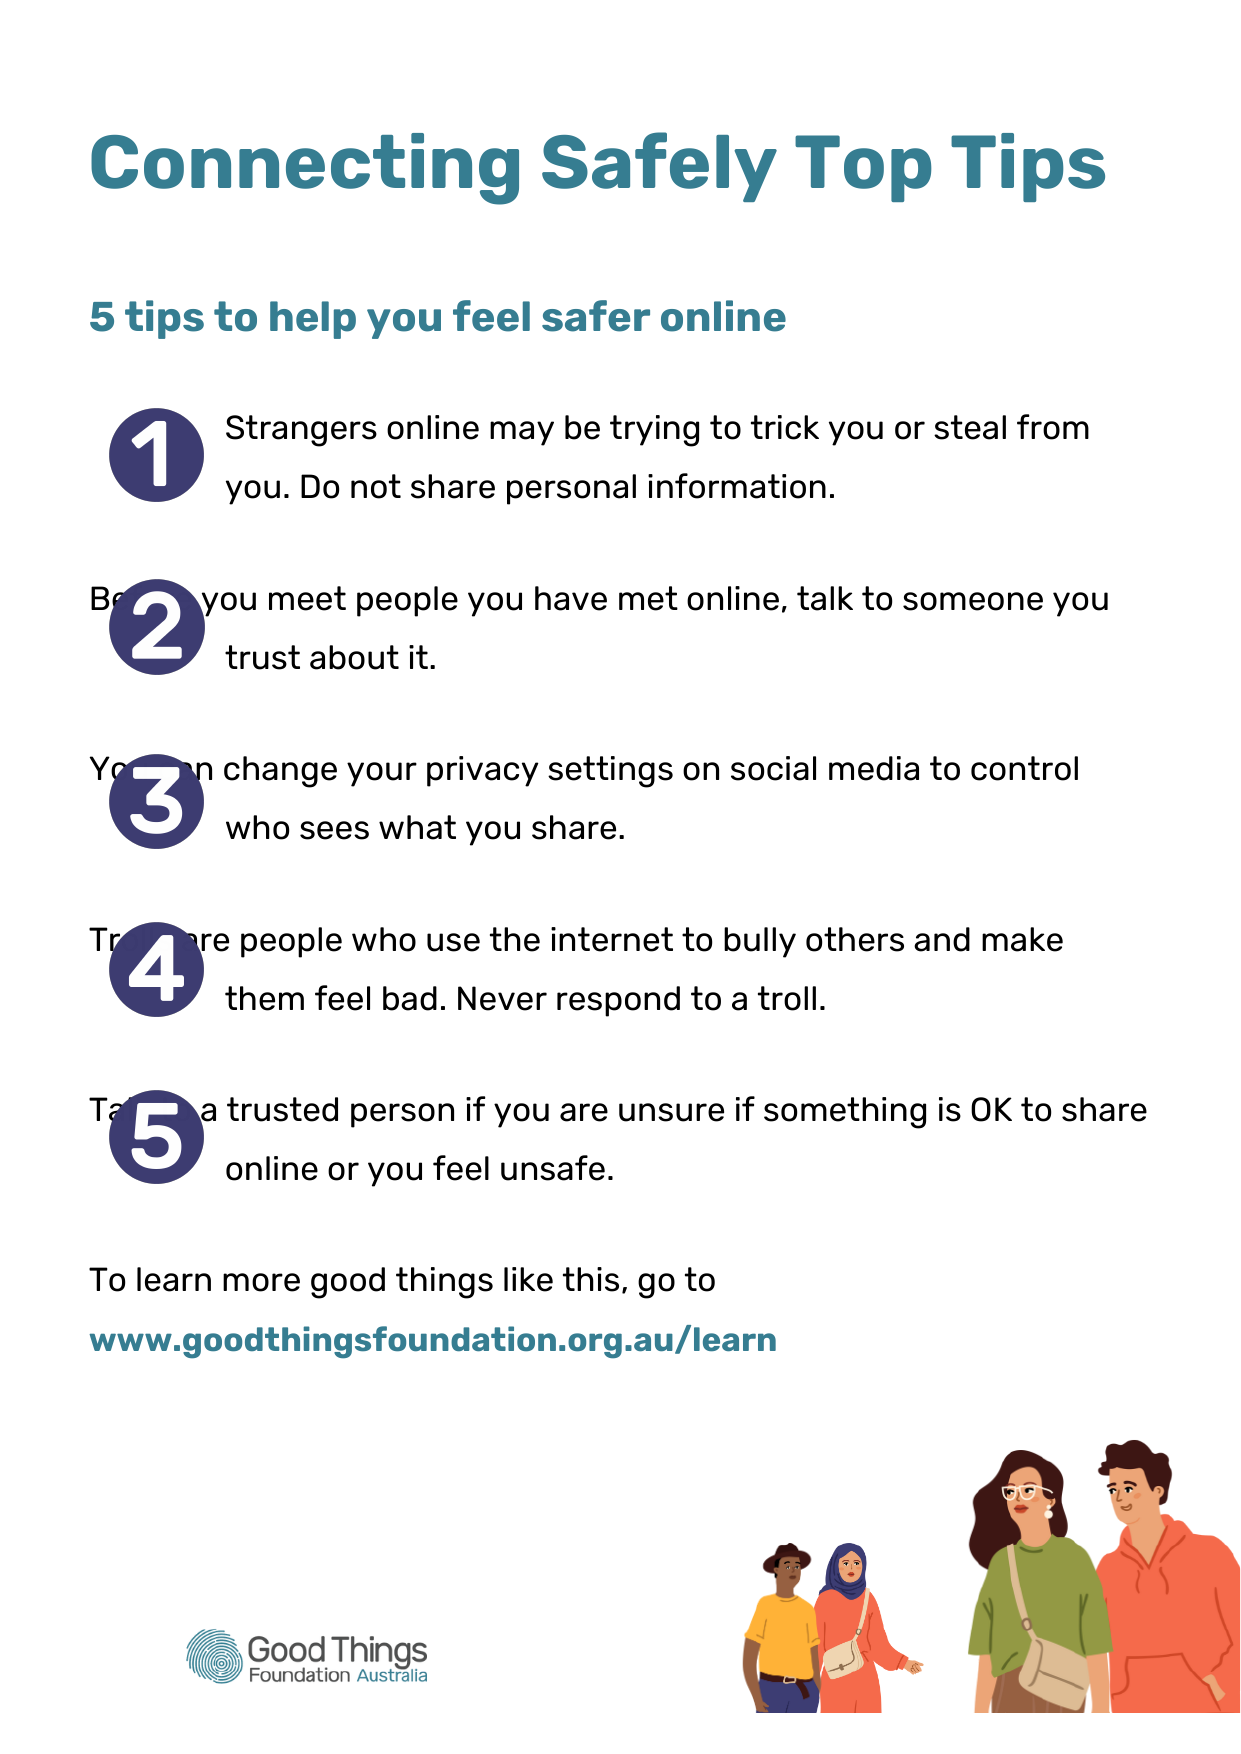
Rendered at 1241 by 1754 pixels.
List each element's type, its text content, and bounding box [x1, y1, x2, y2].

picture [107, 920, 206, 1019]
picture [107, 577, 207, 677]
title Connecting Safely Top Tips [88, 118, 1152, 207]
picture [107, 752, 206, 851]
text To learn more good things like this, go to www.goodthingsfoundation.org.au/learn [88, 1261, 1152, 1359]
picture [88, 1420, 1241, 1713]
picture [107, 407, 206, 504]
text Before you meet people you have met online, talk to someone you trust about it. [88, 579, 1152, 678]
picture [107, 1088, 206, 1186]
text 5 tips to help you feel safer online [88, 293, 1152, 342]
text Strangers online may be trying to trick you or steal from you. Do not share personal information. [88, 409, 1152, 507]
text You can change your privacy settings on social media to control who sees what you share. [88, 749, 1152, 848]
text Trolls are people who use the internet to bully others and make them feel bad. Never respond to a troll. [206, 920, 1152, 1018]
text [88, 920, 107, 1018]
text Talk to a trusted person if you are unsure if something is OK to share online or you feel unsafe. [88, 1090, 1152, 1189]
